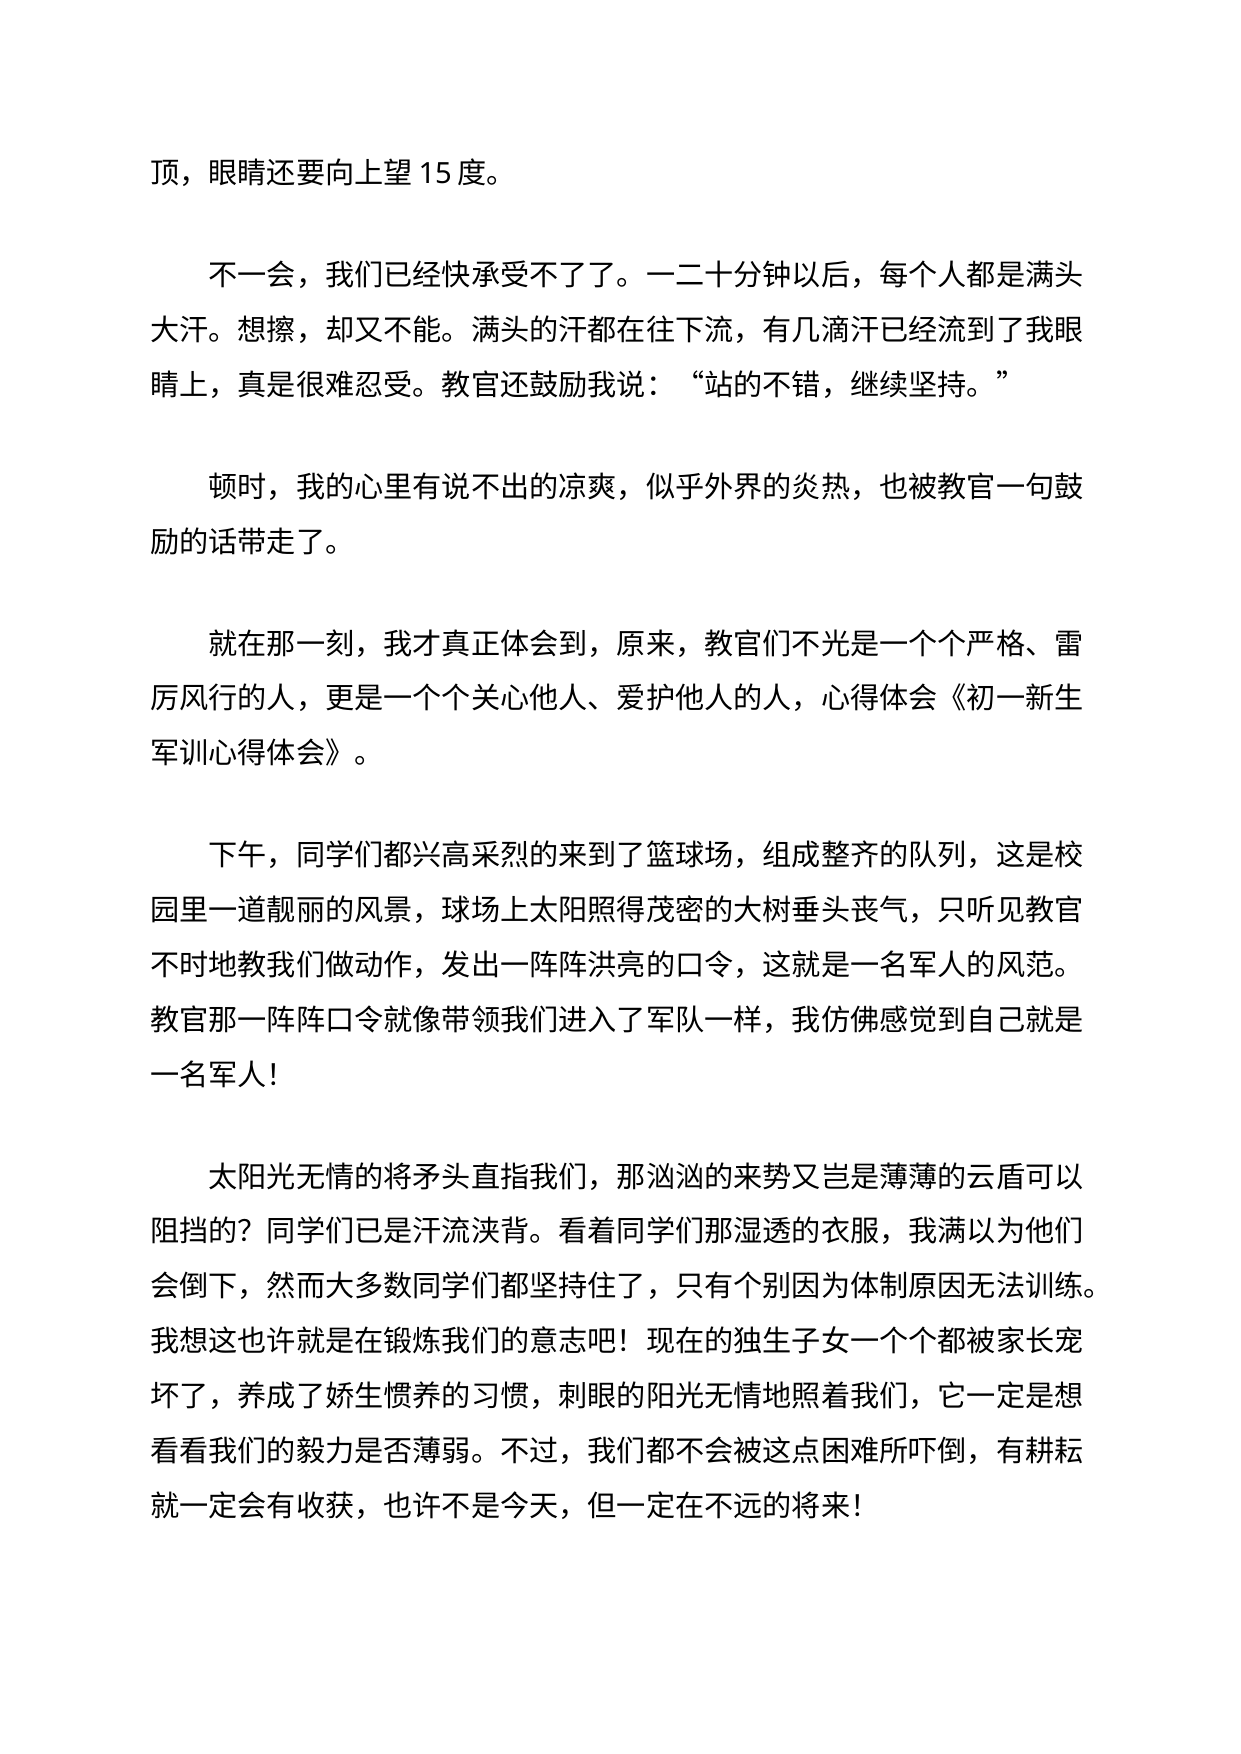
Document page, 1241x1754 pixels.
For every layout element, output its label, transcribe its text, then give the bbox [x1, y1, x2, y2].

text 太阳光无情的将矛头直指我们，那汹汹的来势又岂是薄薄的云盾可以阻挡的？同学们已是汗流浃背。看着同学们那湿透的衣服，我满以为他们会倒下，然而大多数同学们都坚持住了，只有个别因为体制原因无法训练。我想这也许就是在锻炼我们的意志吧！现在的独生子女一个个都被家长宠坏了，养成了娇生惯养的习惯，刺眼的阳光无情地照着我们，它一定是想看看我们的毅力是否薄弱。不过，我们都不会被这点困难所吓倒，有耕耘就一定会有收获，也许不是今天，但一定在不远的将来！ [150, 1153, 1090, 1525]
text 不一会，我们已经快承受不了了。一二十分钟以后，每个人都是满头大汗。想擦，却又不能。满头的汗都在往下流，有几滴汗已经流到了我眼睛上，真是很难忍受。教官还鼓励我说：“站的不错，继续坚持。” [150, 252, 1090, 404]
text 顿时，我的心里有说不出的凉爽，似乎外界的炎热，也被教官一句鼓励的话带走了。 [150, 463, 1090, 561]
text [150, 150, 1090, 192]
text 就在那一刻，我才真正体会到，原来，教官们不光是一个个严格、雷厉风行的人，更是一个个关心他人、爱护他人的人，心得体会《初一新生军训心得体会》。 [150, 620, 1090, 772]
text 下午，同学们都兴高采烈的来到了篮球场，组成整齐的队列，这是校园里一道靓丽的风景，球场上太阳照得茂密的大树垂头丧气，只听见教官不时地教我们做动作，发出一阵阵洪亮的口令，这就是一名军人的风范。教官那一阵阵口令就像带领我们进入了军队一样，我仿佛感觉到自己就是一名军人！ [150, 832, 1090, 1094]
